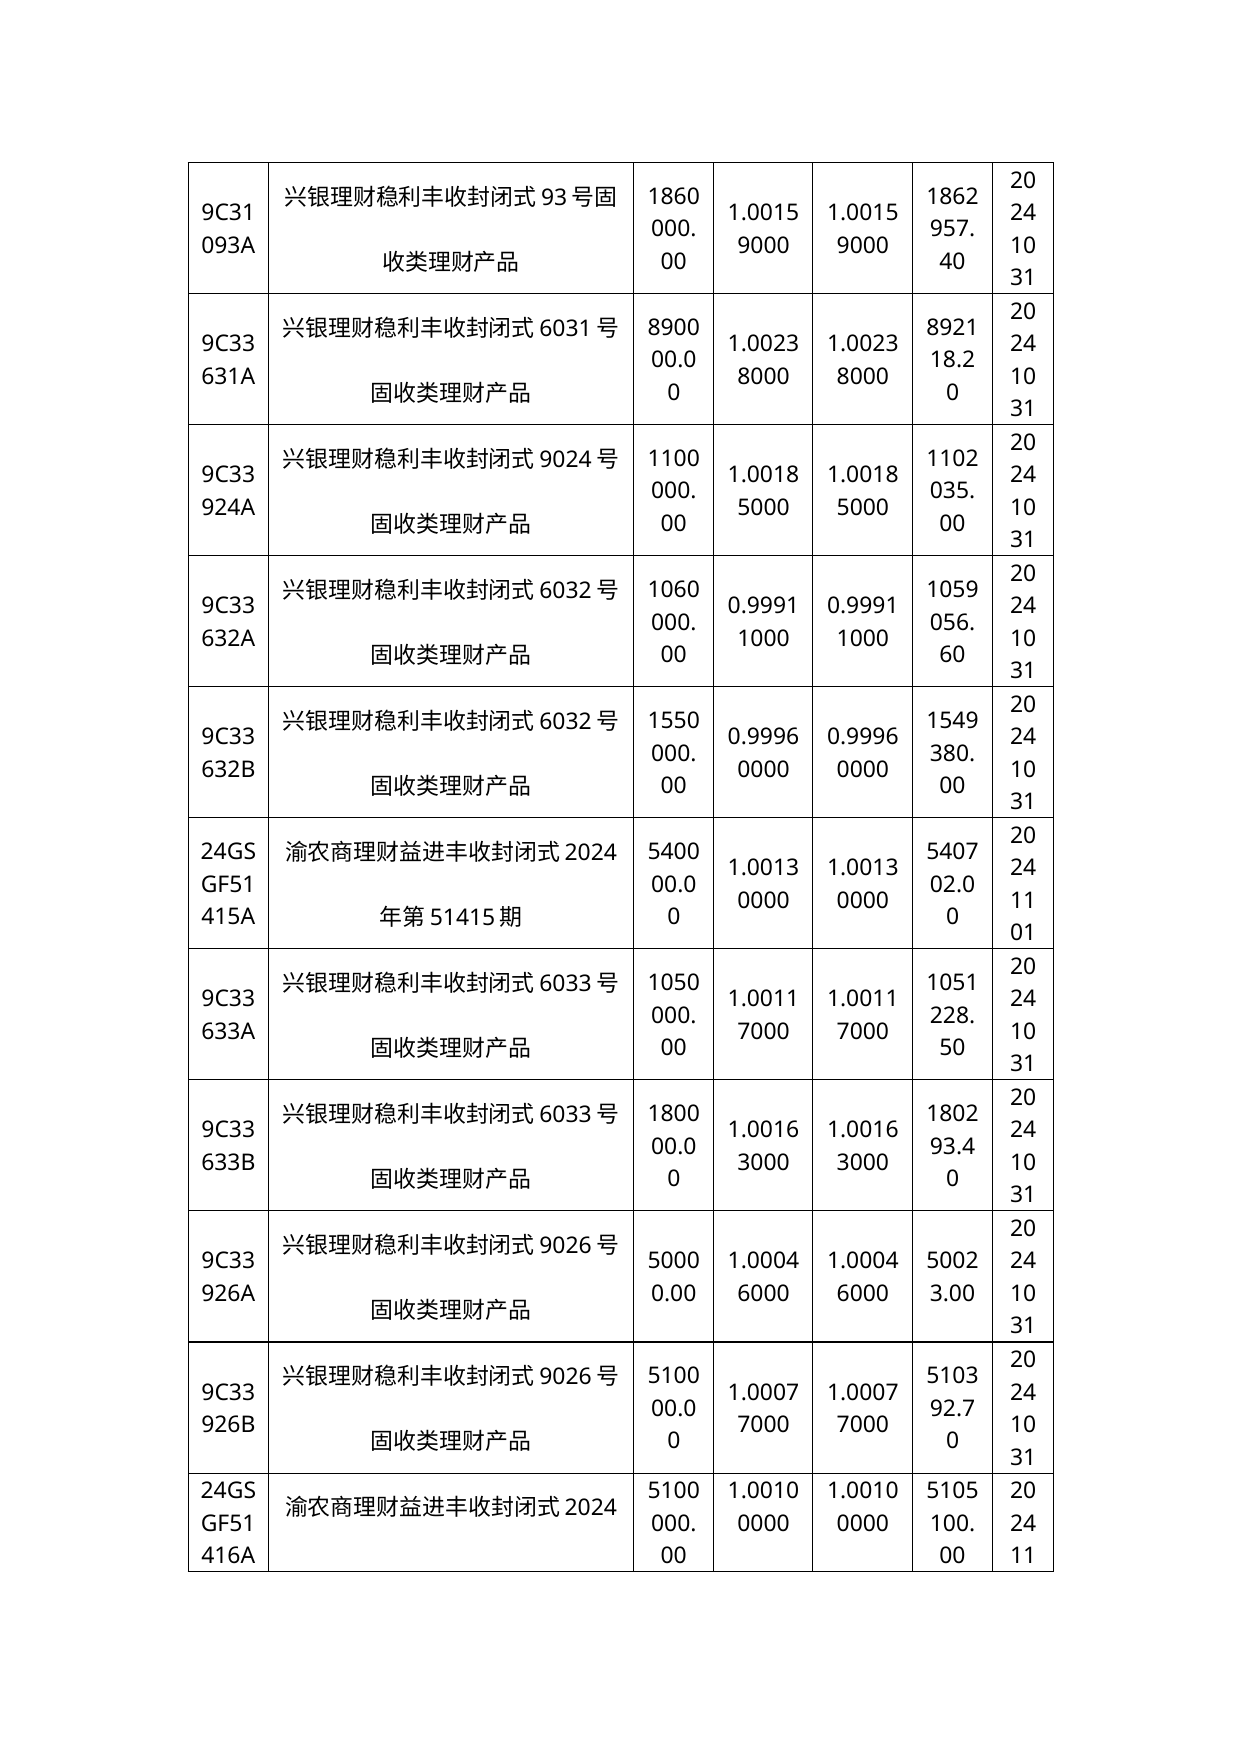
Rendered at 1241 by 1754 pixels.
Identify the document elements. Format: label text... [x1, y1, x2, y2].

table_cell 1.00117000 [813, 949, 912, 1079]
table_cell 540702.00 [913, 818, 992, 948]
table_cell 0.99960000 [813, 687, 912, 817]
table_cell 5100000.00 [634, 1474, 713, 1571]
table_cell 兴银理财稳利丰收封闭式6031号固收类理财产品 [269, 294, 633, 424]
table_cell 1.00159000 [813, 163, 912, 293]
table_cell 兴银理财稳利丰收封闭式6033号固收类理财产品 [269, 1080, 633, 1210]
table_cell 兴银理财稳利丰收封闭式9026号固收类理财产品 [269, 1343, 633, 1472]
table_cell 50023.00 [913, 1211, 992, 1341]
table_cell 9C33631A [189, 294, 268, 424]
table_cell 0.99911000 [813, 556, 912, 686]
table_cell 20241031 [993, 1211, 1053, 1341]
table_cell 24GSGF51415A [189, 818, 268, 948]
table_cell 1.00046000 [813, 1211, 912, 1341]
table_cell 1.00077000 [813, 1343, 912, 1472]
table_cell 20241101 [993, 818, 1053, 948]
table_cell 兴银理财稳利丰收封闭式9026号固收类理财产品 [269, 1211, 633, 1341]
table_cell 20241031 [993, 949, 1053, 1079]
table_cell 1100000.00 [634, 425, 713, 555]
table_cell 1060000.00 [634, 556, 713, 686]
table_cell 892118.20 [913, 294, 992, 424]
table_cell 1.00163000 [714, 1080, 812, 1210]
table_cell 9C33632B [189, 687, 268, 817]
table_cell 540000.00 [634, 818, 713, 948]
table_cell 1549380.00 [913, 687, 992, 817]
table_cell 180293.40 [913, 1080, 992, 1210]
table_cell 24GSGF51416A [189, 1474, 268, 1571]
table_cell 1.00046000 [714, 1211, 812, 1341]
table_cell 20241031 [993, 294, 1053, 424]
table_cell 5105100.00 [913, 1474, 992, 1571]
table_cell 9C33632A [189, 556, 268, 686]
table_cell 1.00130000 [714, 818, 812, 948]
table_cell 9C33924A [189, 425, 268, 555]
table_cell 9C33633B [189, 1080, 268, 1210]
table_cell 20241101 [993, 1474, 1053, 1571]
table_cell 0.99960000 [714, 687, 812, 817]
table_cell 20241031 [993, 556, 1053, 686]
table_cell 兴银理财稳利丰收封闭式93号固收类理财产品 [269, 163, 633, 293]
table_cell 兴银理财稳利丰收封闭式6033号固收类理财产品 [269, 949, 633, 1079]
table_cell 兴银理财稳利丰收封闭式6032号固收类理财产品 [269, 556, 633, 686]
table_cell 20241031 [993, 1343, 1053, 1472]
table_cell 1550000.00 [634, 687, 713, 817]
table_cell 20241031 [993, 1080, 1053, 1210]
table_cell 1.00100000 [714, 1474, 812, 1571]
table_cell 1.00077000 [714, 1343, 812, 1472]
table_cell 180000.00 [634, 1080, 713, 1210]
table_cell 兴银理财稳利丰收封闭式9024号固收类理财产品 [269, 425, 633, 555]
table_cell 9C31093A [189, 163, 268, 293]
table_cell 1102035.00 [913, 425, 992, 555]
table_cell 1.00117000 [714, 949, 812, 1079]
table_cell 1.00159000 [714, 163, 812, 293]
table_cell 510392.70 [913, 1343, 992, 1472]
table_cell 1051228.50 [913, 949, 992, 1079]
table_cell 1.00163000 [813, 1080, 912, 1210]
table_cell 510000.00 [634, 1343, 713, 1472]
table_cell 890000.00 [634, 294, 713, 424]
table_cell 9C33926B [189, 1343, 268, 1472]
table_cell 1860000.00 [634, 163, 713, 293]
table_cell 兴银理财稳利丰收封闭式6032号固收类理财产品 [269, 687, 633, 817]
table_cell 1.00238000 [813, 294, 912, 424]
table_cell 1.00130000 [813, 818, 912, 948]
table_cell 50000.00 [634, 1211, 713, 1341]
table_cell 20241031 [993, 687, 1053, 817]
table_cell 1.00238000 [714, 294, 812, 424]
table_cell 0.99911000 [714, 556, 812, 686]
table_cell 1.00185000 [813, 425, 912, 555]
table_cell 1059056.60 [913, 556, 992, 686]
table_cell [269, 1474, 633, 1571]
table_cell 1862957.40 [913, 163, 992, 293]
table_cell 20241031 [993, 163, 1053, 293]
table_cell 9C33926A [189, 1211, 268, 1341]
table_cell 渝农商理财益进丰收封闭式2024年第51415期 [269, 818, 633, 948]
table_cell 1.00185000 [714, 425, 812, 555]
table_cell 20241031 [993, 425, 1053, 555]
table_cell 1.00100000 [813, 1474, 912, 1571]
table_cell 1050000.00 [634, 949, 713, 1079]
table_cell 9C33633A [189, 949, 268, 1079]
